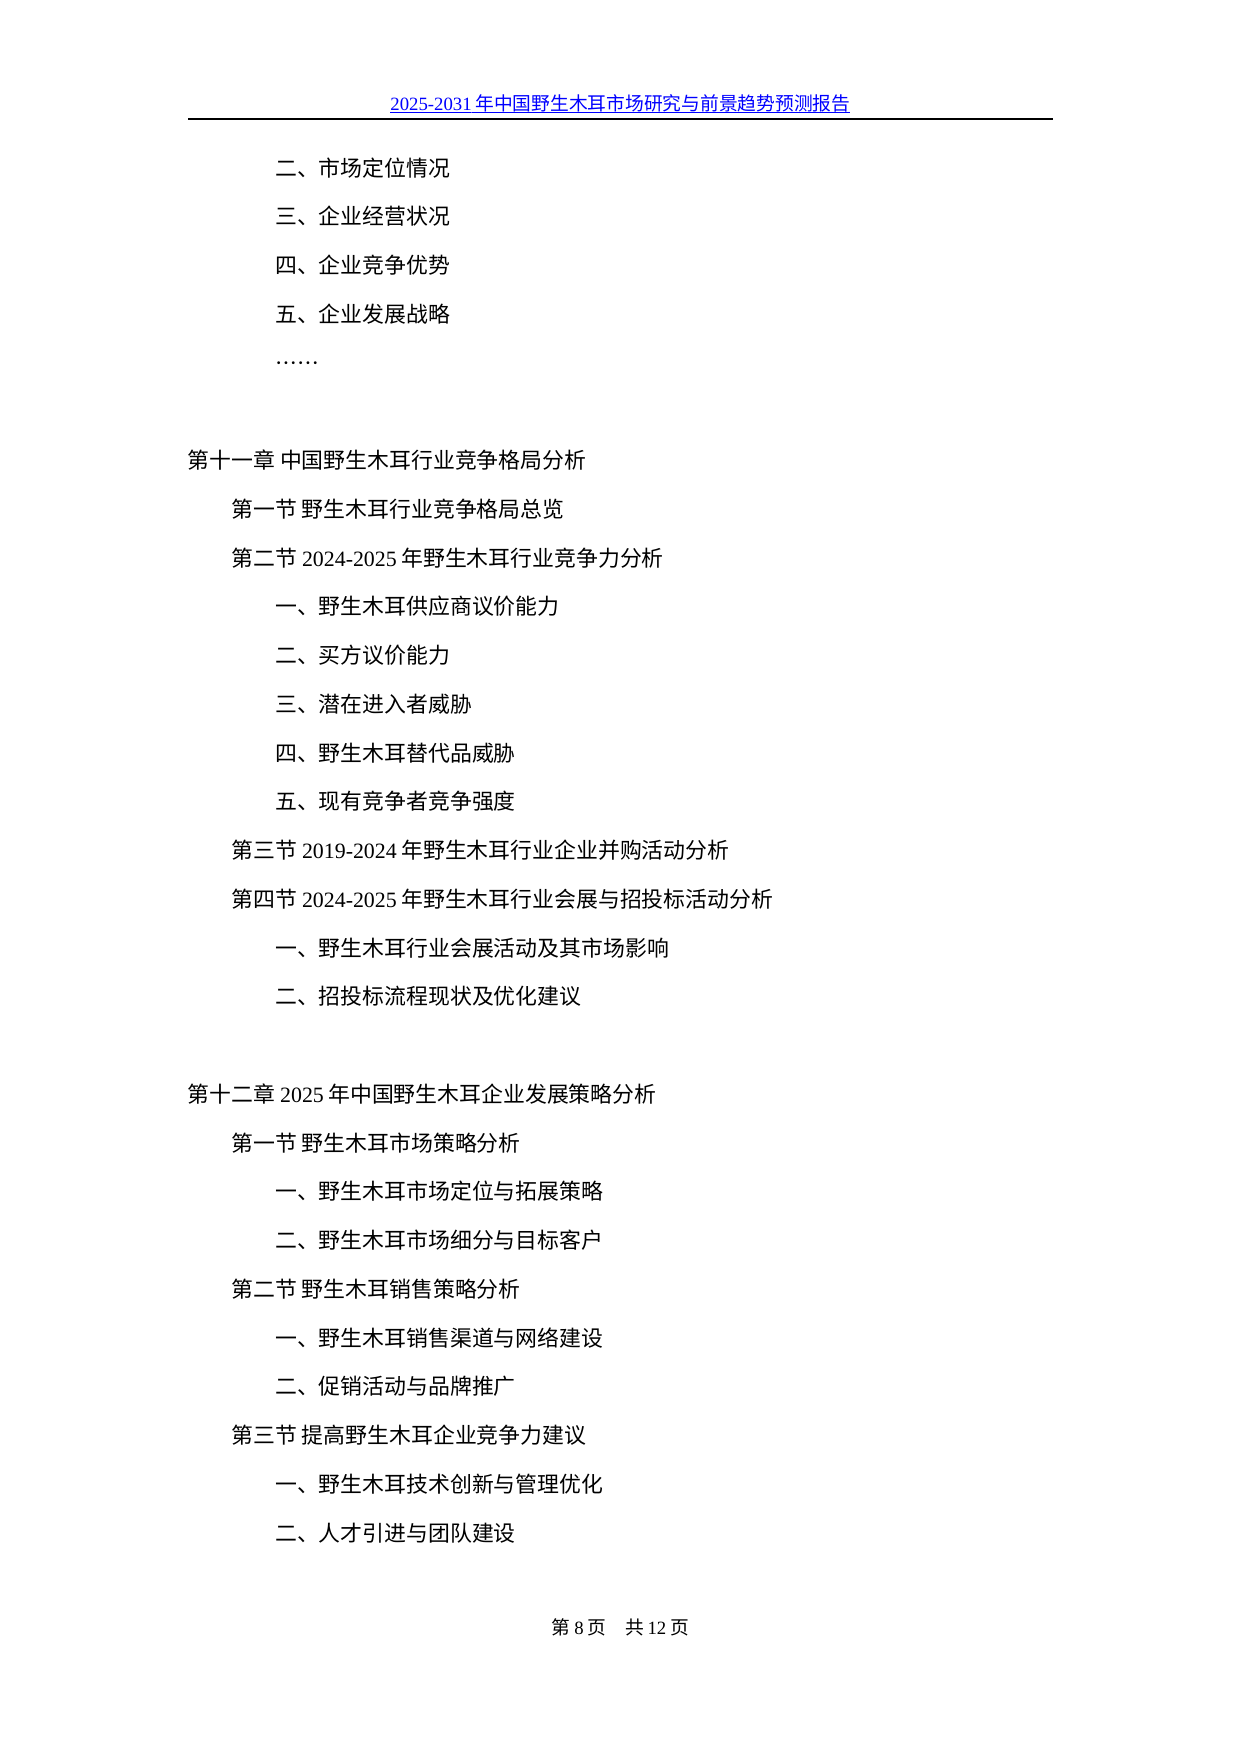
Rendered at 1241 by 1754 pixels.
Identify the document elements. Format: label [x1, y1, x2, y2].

text [187, 150, 1053, 1548]
